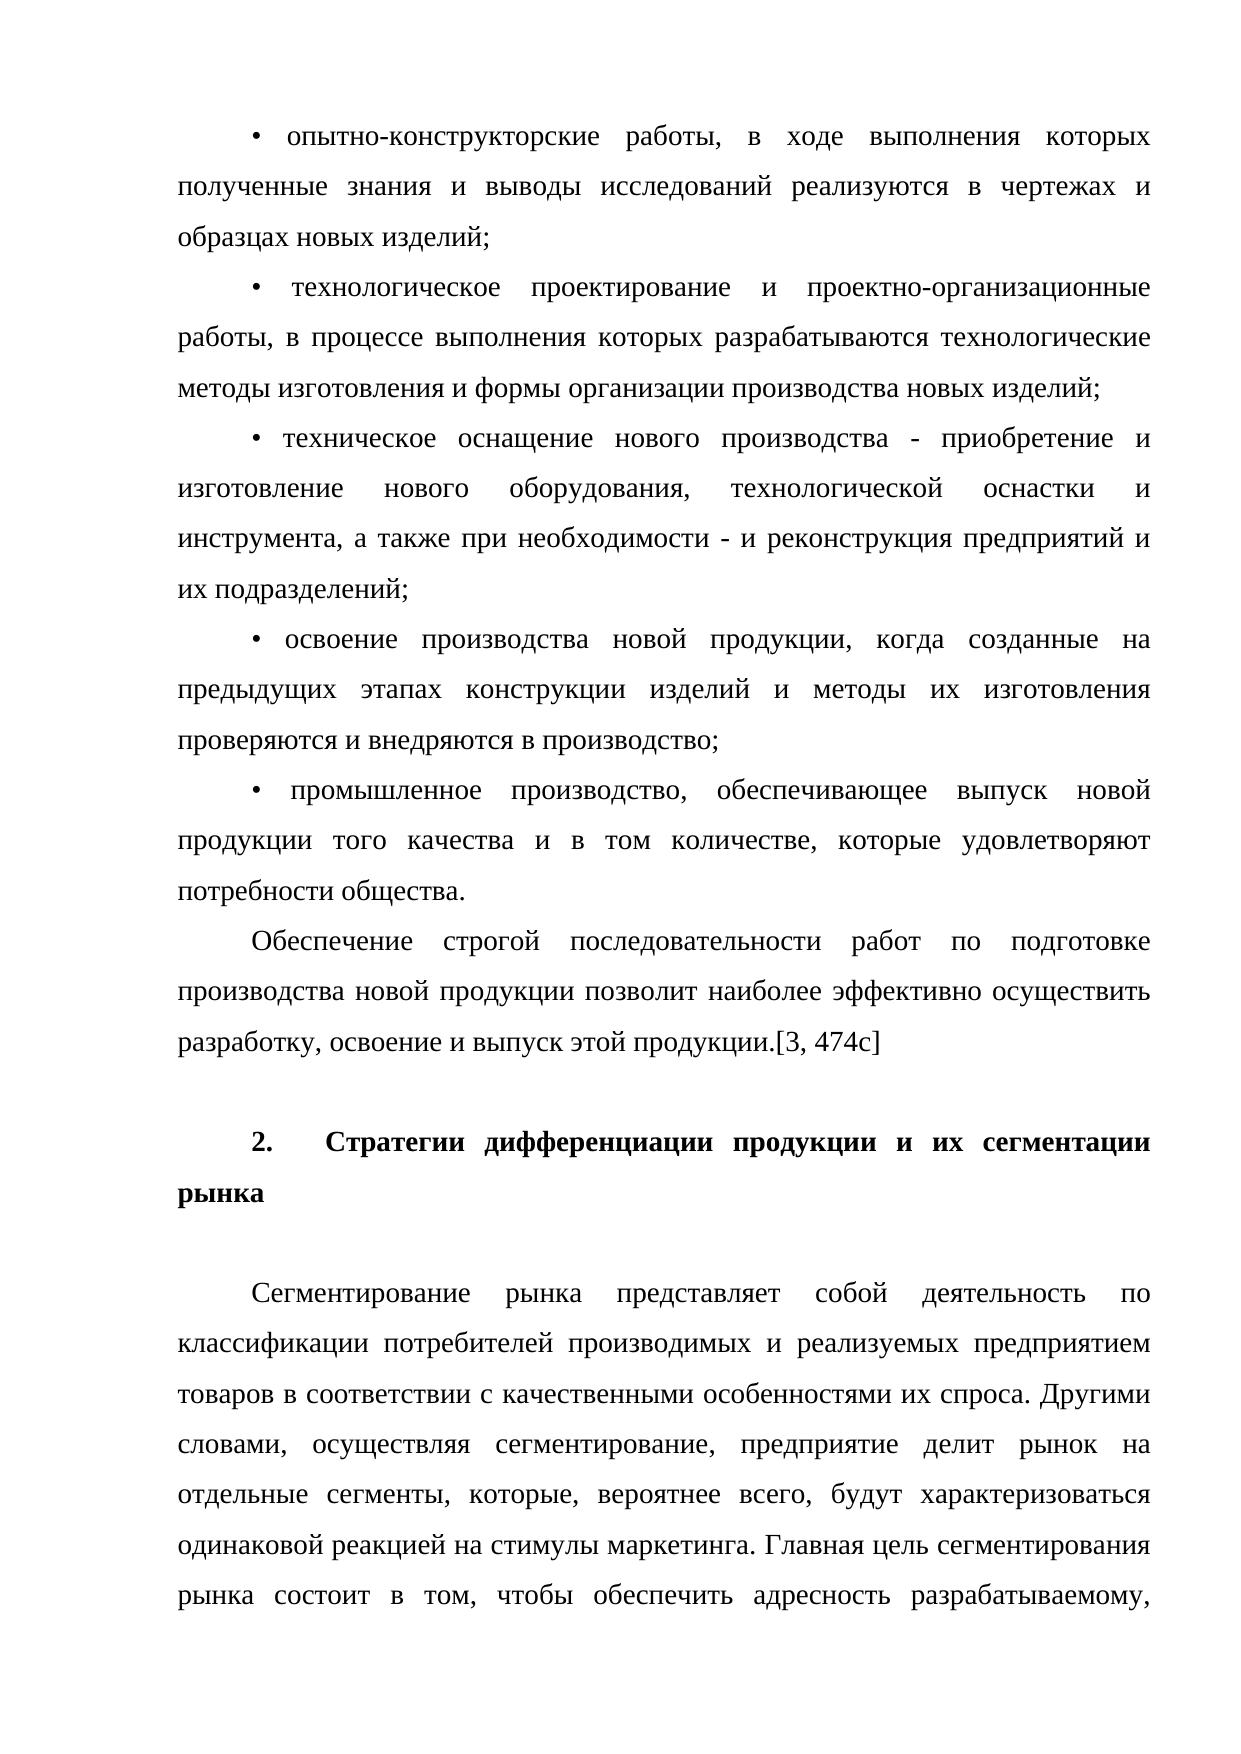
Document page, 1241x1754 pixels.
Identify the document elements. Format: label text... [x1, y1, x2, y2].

list Стратегии дифференциации продукции и их сегментации рынка [177, 1124, 1152, 1208]
text • техническое оснащение нового производства - приобретение и изготовление нового оборудования, технологической оснастки и инструмента, а также при необходимости - и реконструкция предприятий и их подразделений; [177, 420, 1152, 604]
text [177, 1275, 1152, 1611]
text • освоение производства новой продукции, когда созданные на предыдущих этапах конструкции изделий и методы их изготовления проверяются и внедряются в производство; [177, 621, 1152, 755]
text • технологическое проектирование и проектно-организационные работы, в процессе выполнения которых разрабатываются технологические методы изготовления и формы организации производства новых изделий; [177, 269, 1152, 403]
text • промышленное производство, обеспечивающее выпуск новой продукции того качества и в том количестве, которые удовлетворяют потребности общества. [177, 772, 1152, 906]
text Обеспечение строгой последовательности работ по подготовке производства новой продукции позволит наиболее эффективно осуществить разработку, освоение и выпуск этой продукции.[3, 474c] [177, 923, 1152, 1057]
text • опытно-конструкторские работы, в ходе выполнения которых полученные знания и выводы исследований реализуются в чертежах и образцах новых изделий; [177, 118, 1152, 252]
